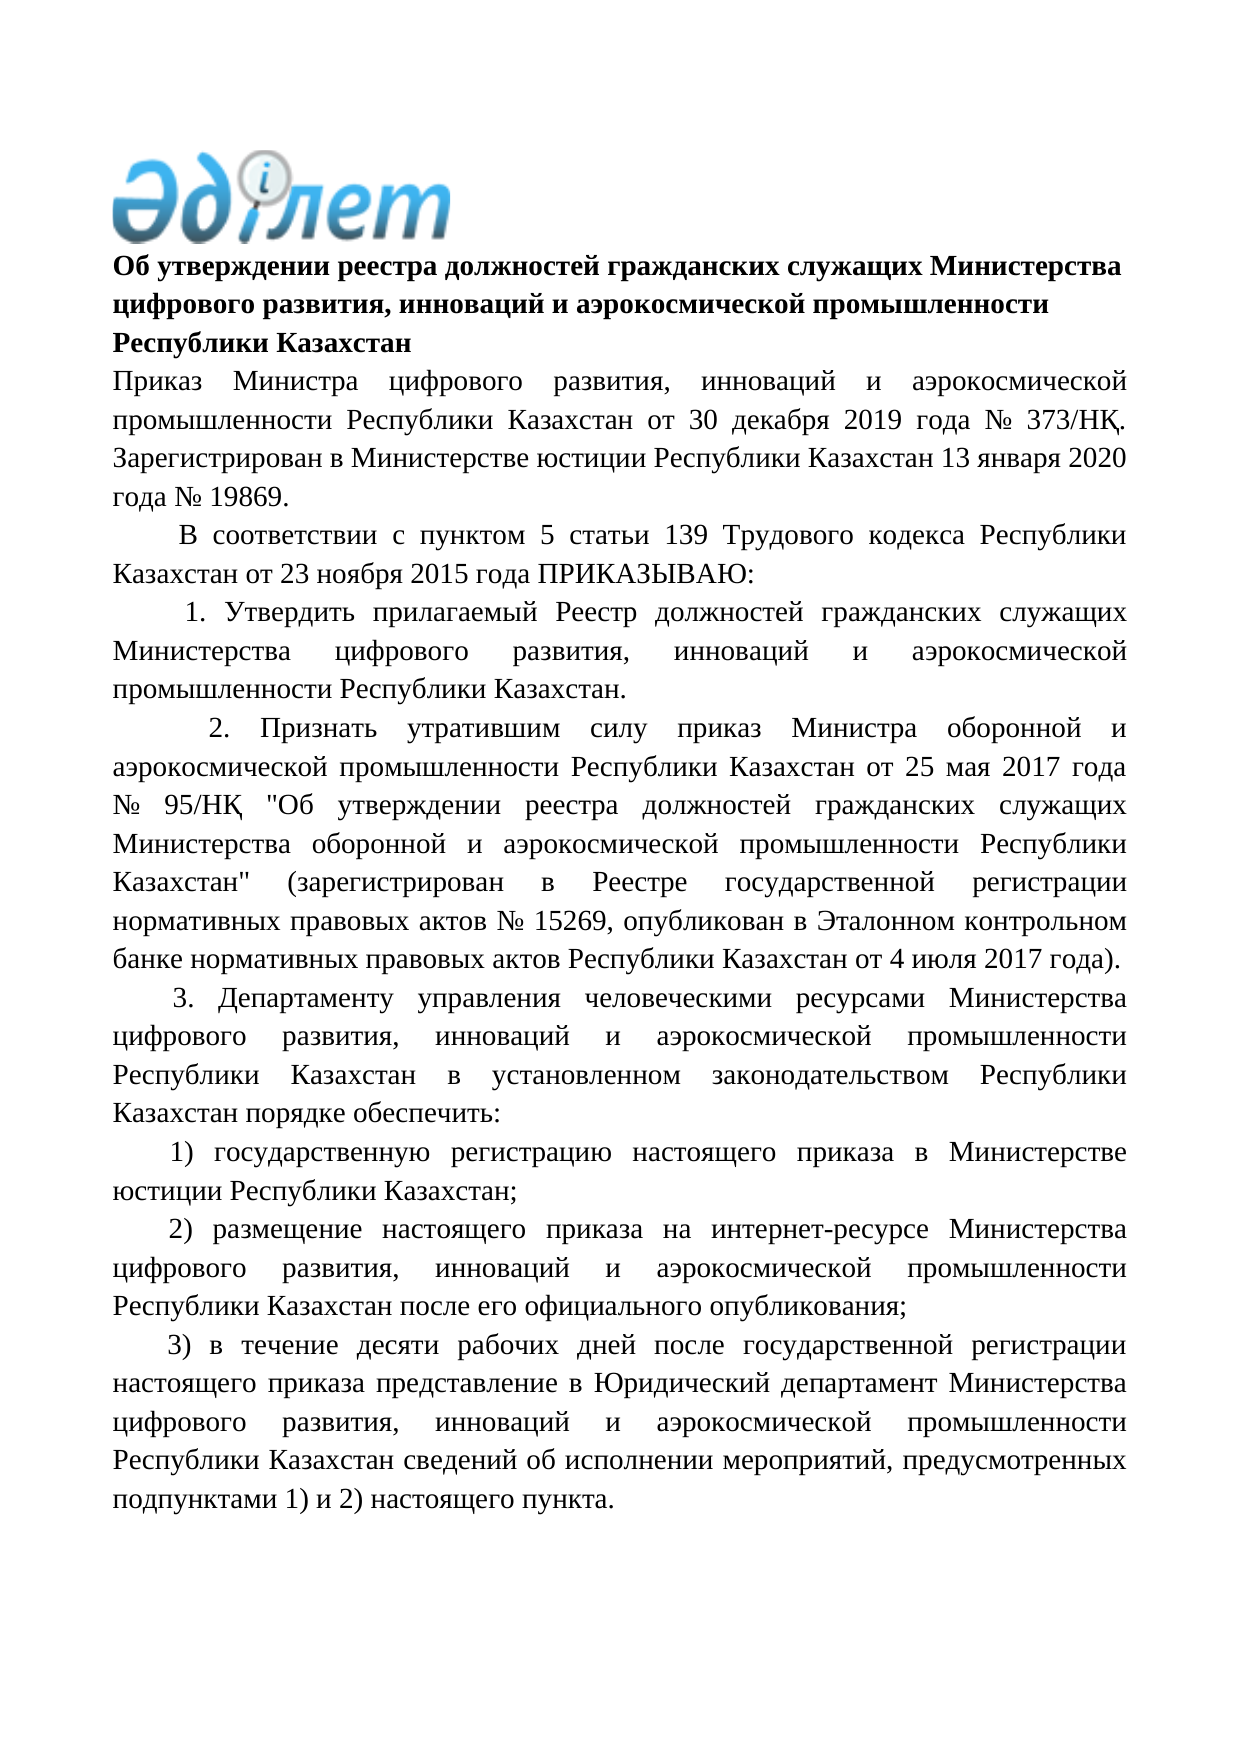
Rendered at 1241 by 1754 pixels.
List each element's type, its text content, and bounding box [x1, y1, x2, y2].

text 2. Признать утратившим силу приказ Министра оборонной и аэрокосмической промышленности Республики Казахстан от 25 мая 2017 года № 95/НҚ "Об утверждении реестра должностей гражданских служащих Министерства оборонной и аэрокосмической промышленности Республики Казахстан" (зарегистрирован в Реестре государственной регистрации нормативных правовых актов № 15269, опубликован в Эталонном контрольном банке нормативных правовых актов Республики Казахстан от 4 июля 2017 года). [112, 710, 1128, 975]
text Об утверждении реестра должностей гражданских служащих Министерства цифрового развития, инноваций и аэрокосмической промышленности Республики Казахстан [112, 248, 1128, 358]
text 1. Утвердить прилагаемый Реестр должностей гражданских служащих Министерства цифрового развития, инноваций и аэрокосмической промышленности Республики Казахстан. [112, 594, 1128, 705]
picture [112, 150, 451, 244]
text В соответствии с пунктом 5 статьи 139 Трудового кодекса Республики Казахстан от 23 ноября 2015 года ПРИКАЗЫВАЮ: [112, 517, 1128, 589]
text 2) размещение настоящего приказа на интернет-ресурсе Министерства цифрового развития, инноваций и аэрокосмической промышленности Республики Казахстан после его официального опубликования; [112, 1211, 1128, 1322]
text Приказ Министра цифрового развития, инноваций и аэрокосмической промышленности Республики Казахстан от 30 декабря 2019 года № 373/НҚ. Зарегистрирован в Министерстве юстиции Республики Казахстан 13 января 2020 года № 19869. [112, 363, 1128, 512]
text 3. Департаменту управления человеческими ресурсами Министерства цифрового развития, инноваций и аэрокосмической промышленности Республики Казахстан в установленном законодательством Республики Казахстан порядке обеспечить: [112, 980, 1128, 1129]
text 1) государственную регистрацию настоящего приказа в Министерстве юстиции Республики Казахстан; [112, 1134, 1128, 1206]
text 3) в течение десяти рабочих дней после государственной регистрации настоящего приказа представление в Юридический департамент Министерства цифрового развития, инноваций и аэрокосмической промышленности Республики Казахстан сведений об исполнении мероприятий, предусмотренных подпунктами 1) и 2) настоящего пункта. [112, 1327, 1128, 1514]
